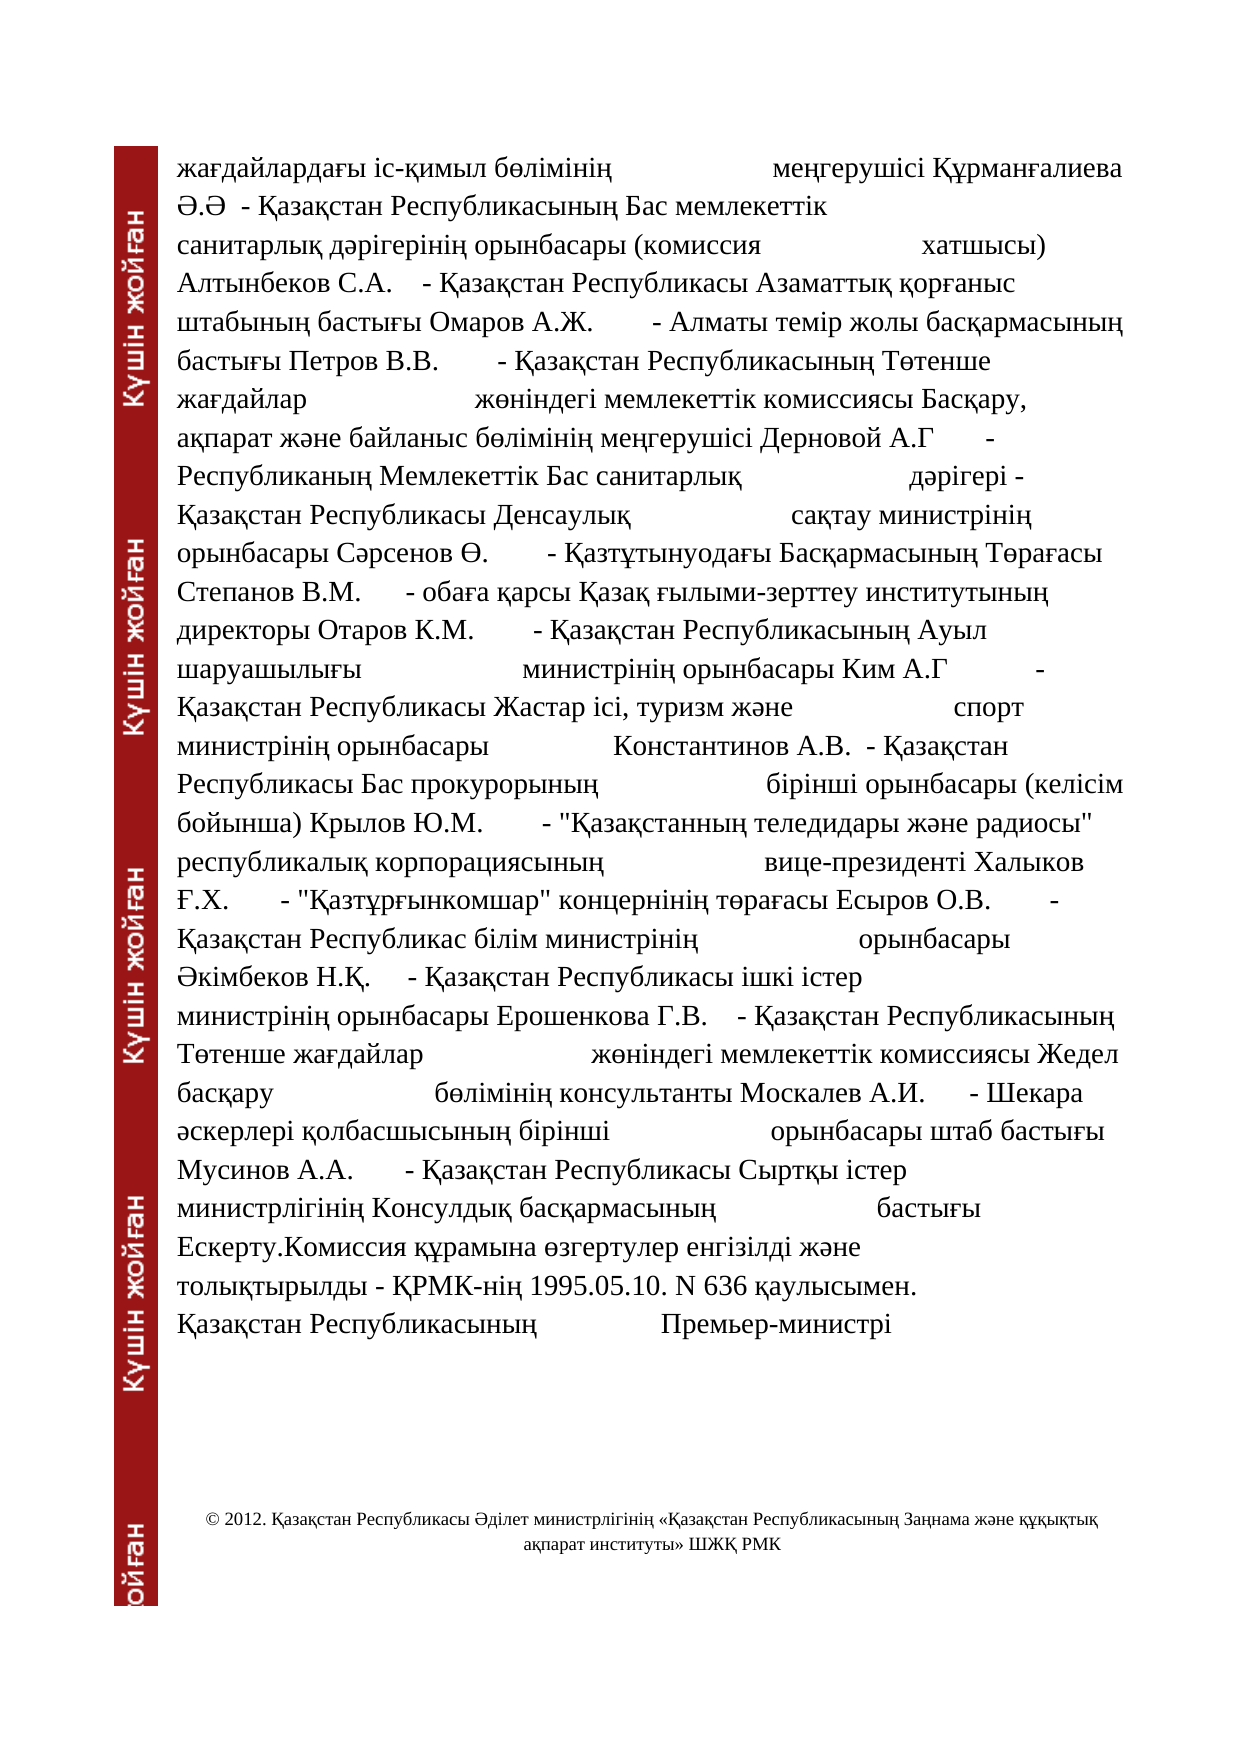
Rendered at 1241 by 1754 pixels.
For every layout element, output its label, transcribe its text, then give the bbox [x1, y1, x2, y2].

picture [114, 1554, 158, 1606]
picture [114, 1340, 158, 1508]
picture [114, 146, 158, 150]
text © 2012. Қазақстан Республикасы Әділет министрлігінің «Қазақстан Республикасының Заңнама және құқықтық ақпарат институты» ШЖҚ РМК [112, 1508, 1128, 1554]
